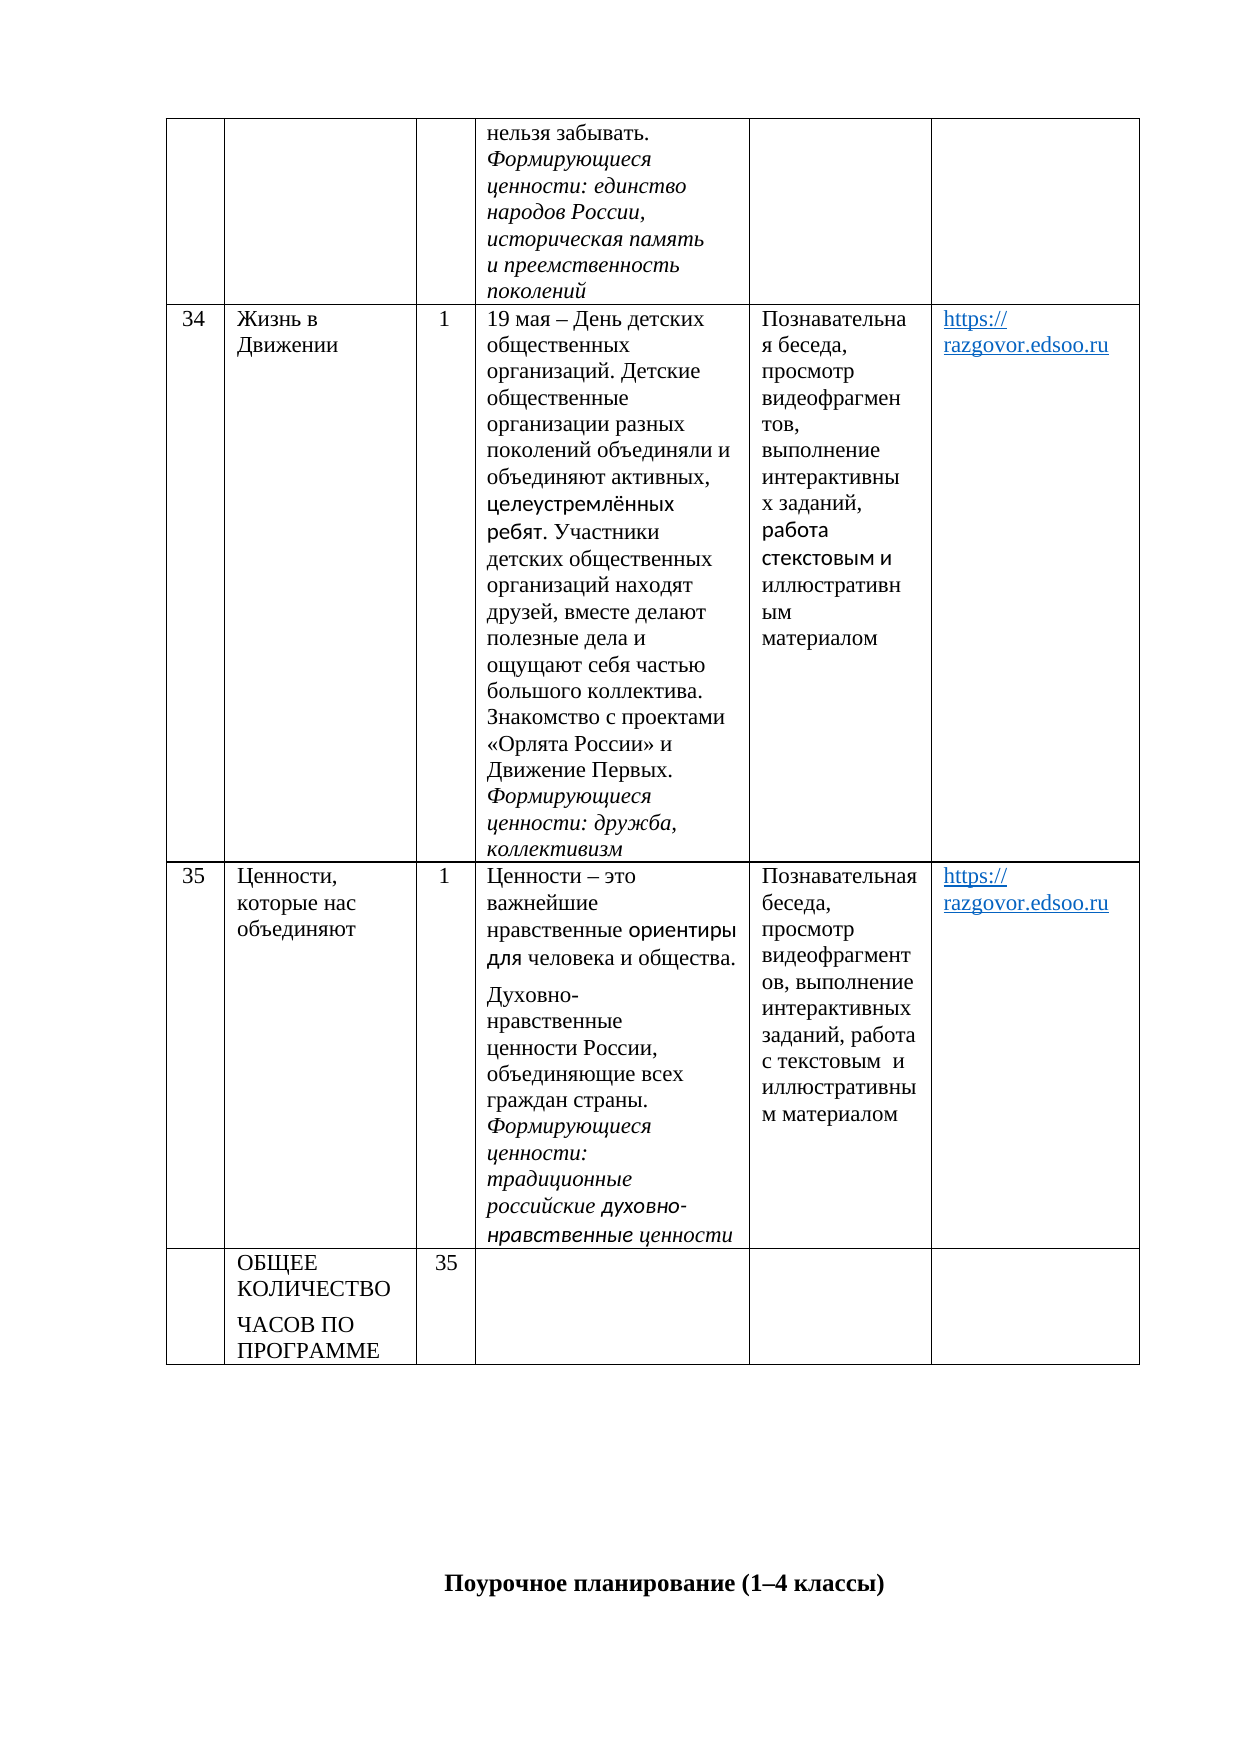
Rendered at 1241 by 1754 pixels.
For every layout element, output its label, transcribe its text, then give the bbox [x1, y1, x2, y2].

table_cell 35 [417, 1249, 475, 1364]
table_cell Жизнь в Движении [225, 305, 416, 861]
table_cell 35 [167, 863, 224, 1248]
table_cell 33 [167, 119, 224, 304]
text Поурочное планирование (1–4 классы) [177, 1568, 1152, 1596]
table_cell [750, 1249, 931, 1364]
table_cell 1 [417, 305, 475, 861]
table_cell Ценности – это важнейшие нравственные ориентиры для человека и общества. Духовно-нравственные ценности России, объединяющие всех граждан страны. Формирующиеся ценности: традиционные российские духовно-нравственные ценности [476, 863, 749, 1248]
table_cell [750, 119, 931, 304]
table_cell ОБЩЕЕ КОЛИЧЕСТВО ЧАСОВ ПО ПРОГРАММЕ [225, 1249, 416, 1364]
table_cell 1 [417, 119, 475, 304]
table_cell Познавательная беседа, просмотр видеофрагментов, выполнение интерактивных заданий, работа стекстовым и иллюстративным материалом [750, 305, 931, 861]
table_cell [932, 119, 1139, 304]
table_cell Ценности, которые нас объединяют [225, 863, 416, 1248]
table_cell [476, 119, 749, 304]
table_cell [476, 1249, 749, 1364]
table_cell Познавательная беседа, просмотр видеофрагментов, выполнение интерактивных заданий, работа с текстовым и иллюстративным материалом [750, 863, 931, 1248]
table_cell [167, 1249, 224, 1364]
table_cell https://razgovor.edsoo.ru [932, 305, 1139, 861]
table_cell 34 [167, 305, 224, 861]
table_cell 1 [417, 863, 475, 1248]
table_cell 19 мая – День детских общественных организаций. Детские общественные организации разных поколений объединяли и объединяют активных, целеустремлённых ребят. Участники детских общественных организаций находят друзей, вместе делают полезные дела и ощущают себя частью большого коллектива. Знакомство с проектами «Орлята России» и Движение Первых. Формирующиеся ценности: дружба, коллективизм [476, 305, 749, 861]
table_cell https://razgovor.edsoo.ru [932, 863, 1139, 1248]
table_cell [932, 1249, 1139, 1364]
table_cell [225, 119, 416, 304]
